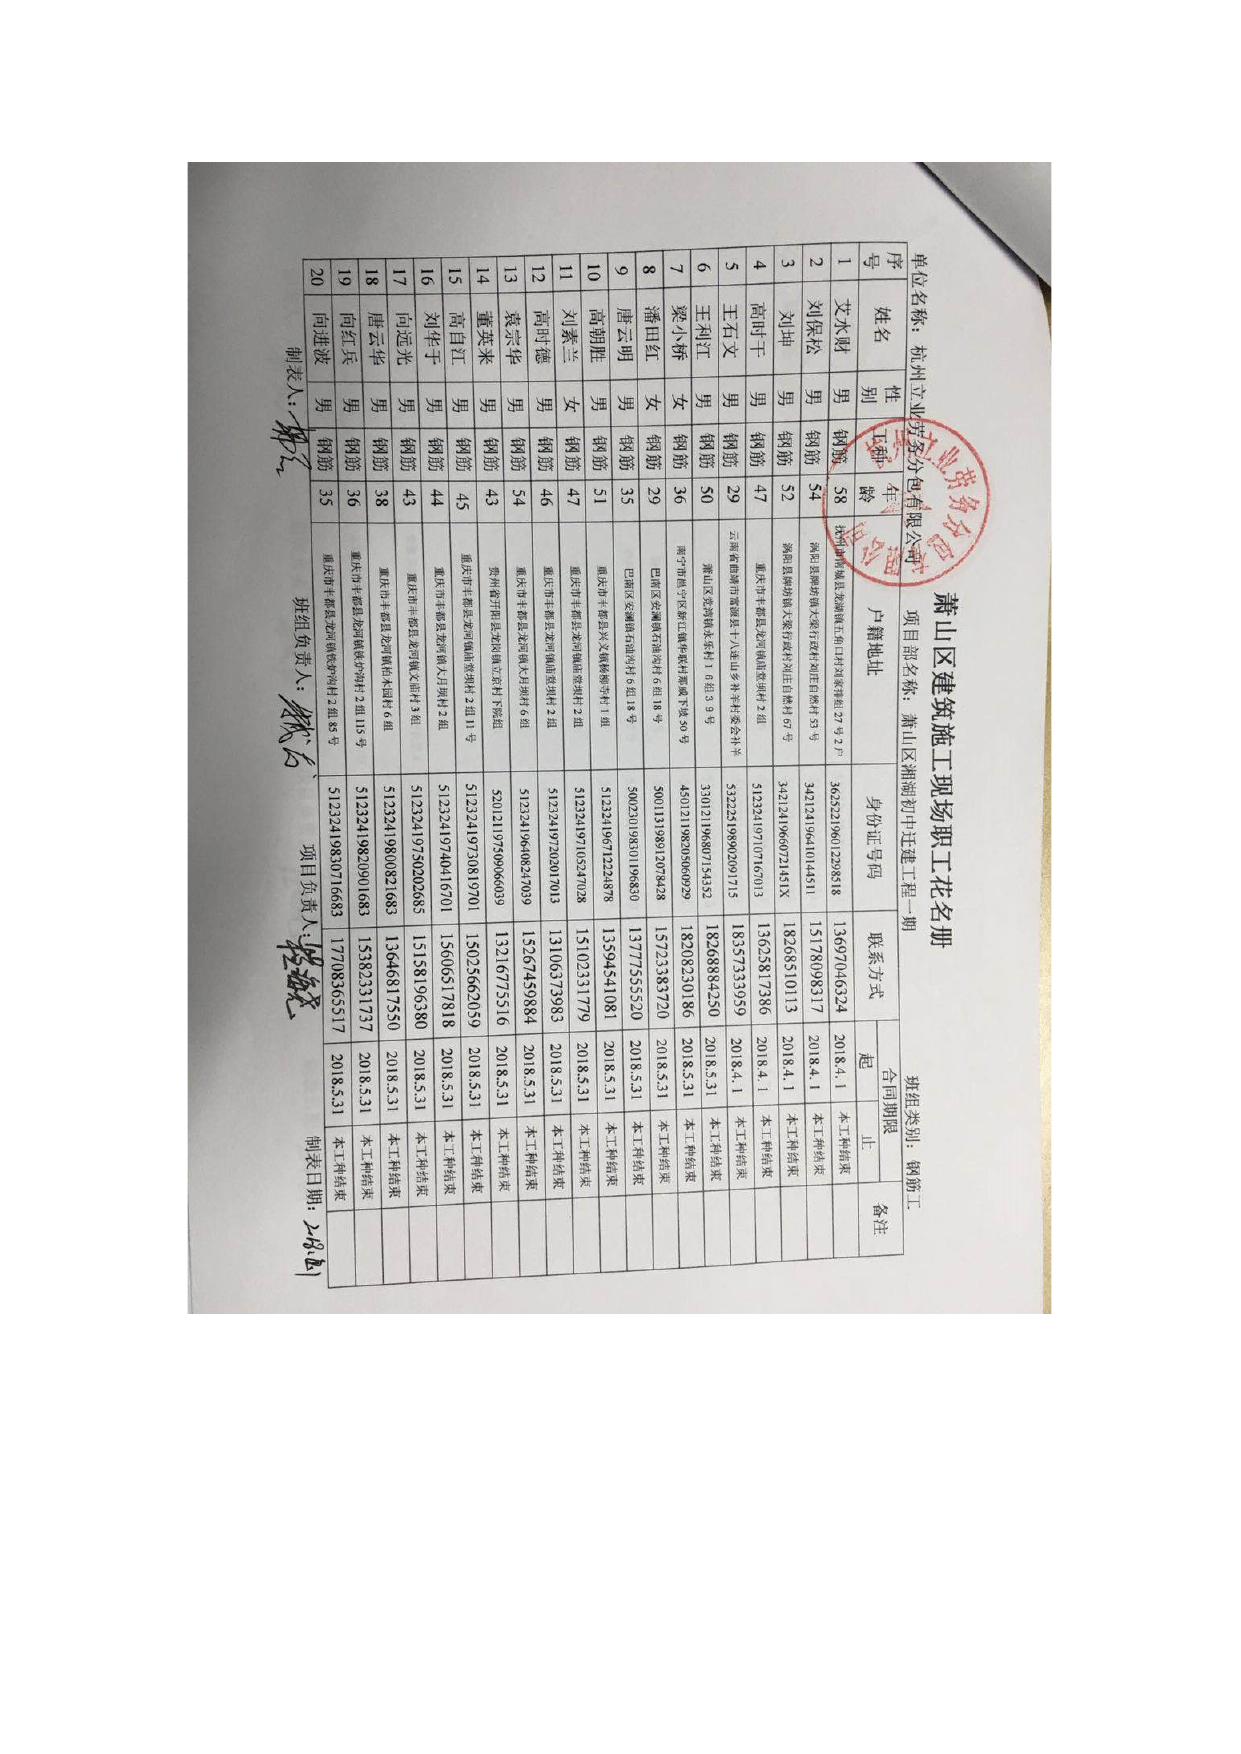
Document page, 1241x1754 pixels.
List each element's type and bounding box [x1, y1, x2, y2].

picture [187, 162, 1052, 1314]
